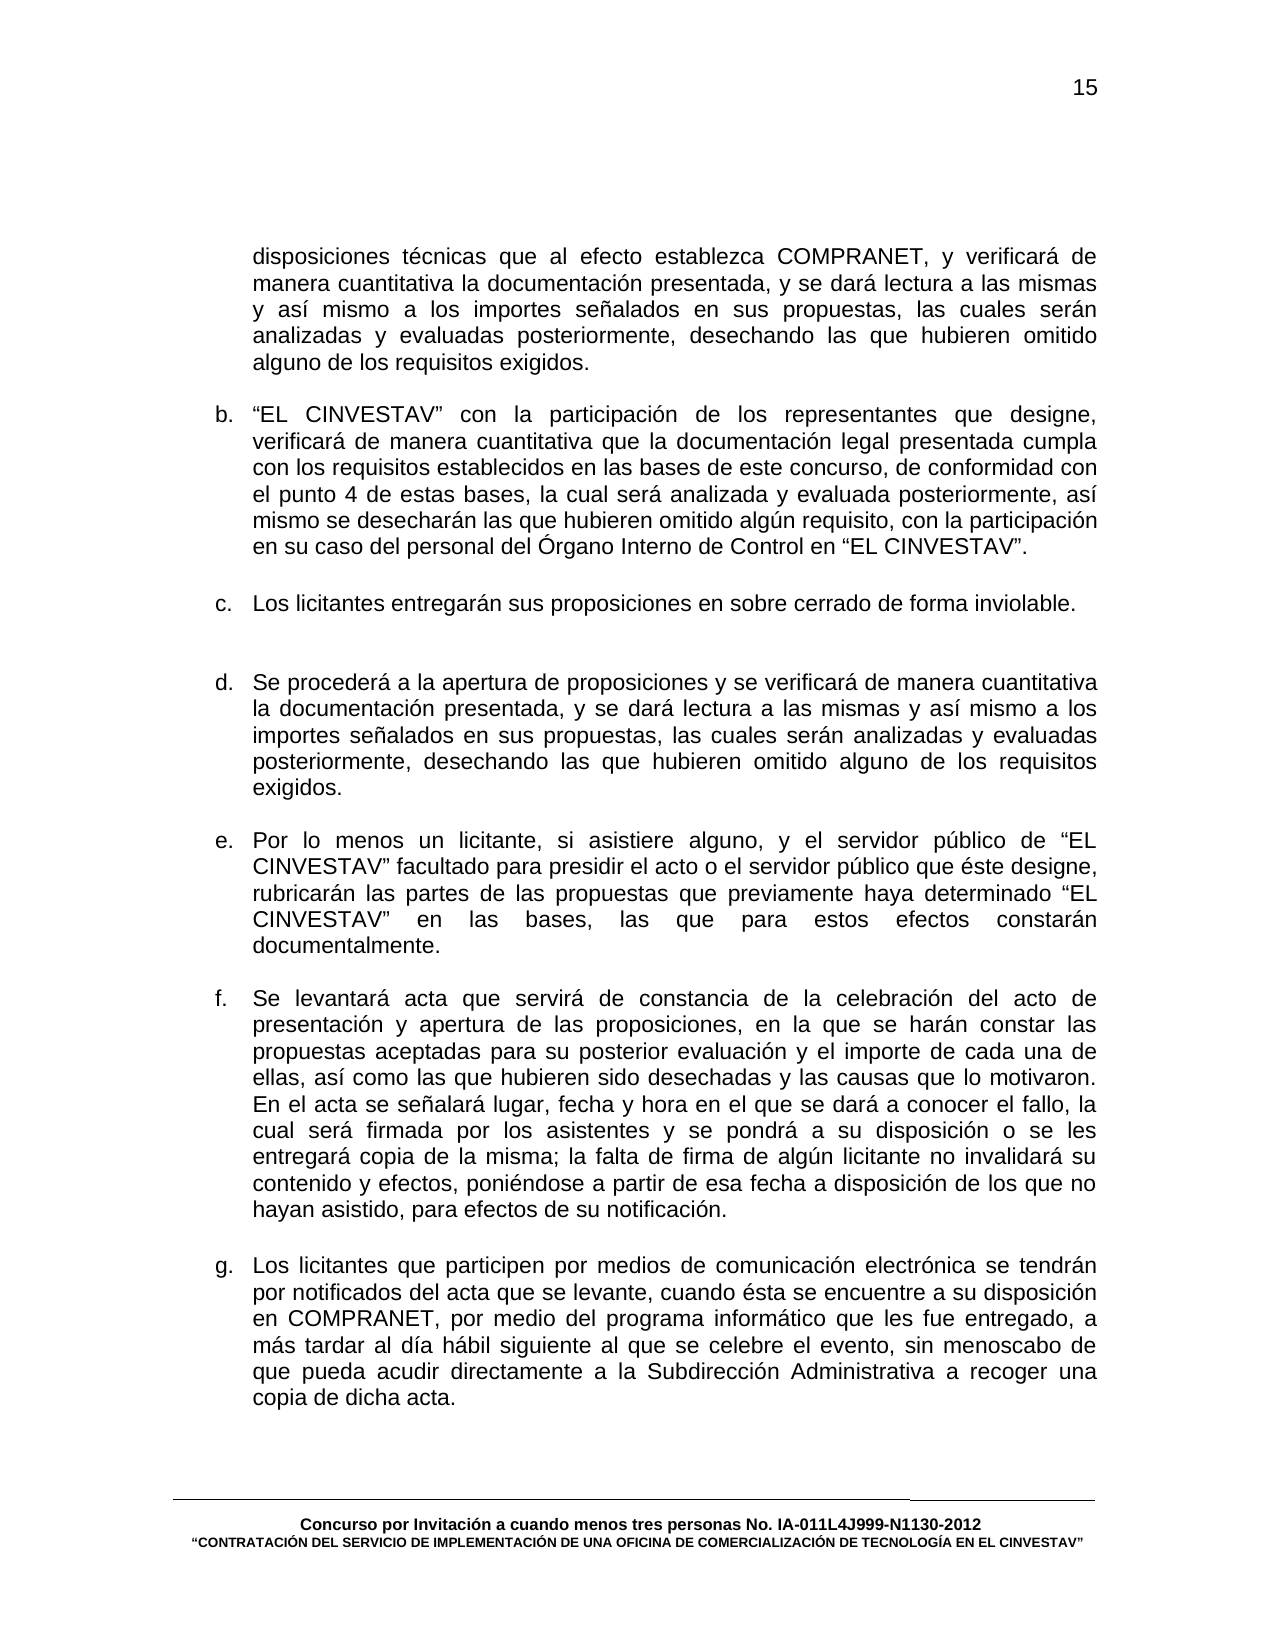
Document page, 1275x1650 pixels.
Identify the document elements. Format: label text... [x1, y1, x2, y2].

list Los licitantes entregarán sus proposiciones en sobre cerrado de forma inviolable. [215, 590, 1098, 616]
list Por lo menos un licitante, si asistiere alguno, y el servidor público de “EL CINVESTAV” facultado para presidir el acto o el servidor público que éste designe, rubricarán las partes de las propuestas que previamente haya determinado “EL CINVESTAV” en las bases, las que para estos efectos constarán documentalmente. [215, 827, 1098, 959]
list Los licitantes que participen por medios de comunicación electrónica se tendrán por notificados del acta que se levante, cuando ésta se encuentre a su disposición en COMPRANET, por medio del programa informático que les fue entregado, a más tardar al día hábil siguiente al que se celebre el evento, sin menoscabo de que pueda acudir directamente a a recoger una copia de dicha acta. [215, 1252, 1098, 1411]
list Se levantará acta que servirá de constancia de la celebración del acto de presentación y apertura de las proposiciones, en la que se harán constar las propuestas aceptadas para su posterior evaluación y el importe de cada una de ellas, así como las que hubieren sido desechadas y las causas que lo motivaron. En el acta se señalará lugar, fecha y hora en el que se dará a conocer el fallo, la cual será firmada por los asistentes y se pondrá a su disposición o se les entregará copia de la misma; la falta de firma de algún licitante no invalidará su contenido y efectos, poniéndose a partir de esa fecha a disposición de los que no hayan asistido, para efectos de su notificación. [215, 985, 1098, 1222]
list “EL CINVESTAV” con la participación de los representantes que designe, verificará de manera cuantitativa que la documentación legal presentada cumpla con los requisitos establecidos en las bases de este concurso, de conformidad con el punto 4 de estas bases, la cual será analizada y evaluada posteriormente, así mismo se desecharán las que hubieren omitido algún requisito, con la participación en su caso del personal del Órgano Interno de Control en “EL CINVESTAV”. [215, 401, 1098, 559]
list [215, 243, 1098, 375]
list Se procederá a la apertura de proposiciones y se verificará de manera cuantitativa la documentación presentada, y se dará lectura a las mismas y así mismo a los importes señalados en sus propuestas, las cuales serán analizadas y evaluadas posteriormente, desechando las que hubieren omitido alguno de los requisitos exigidos. [215, 669, 1098, 801]
